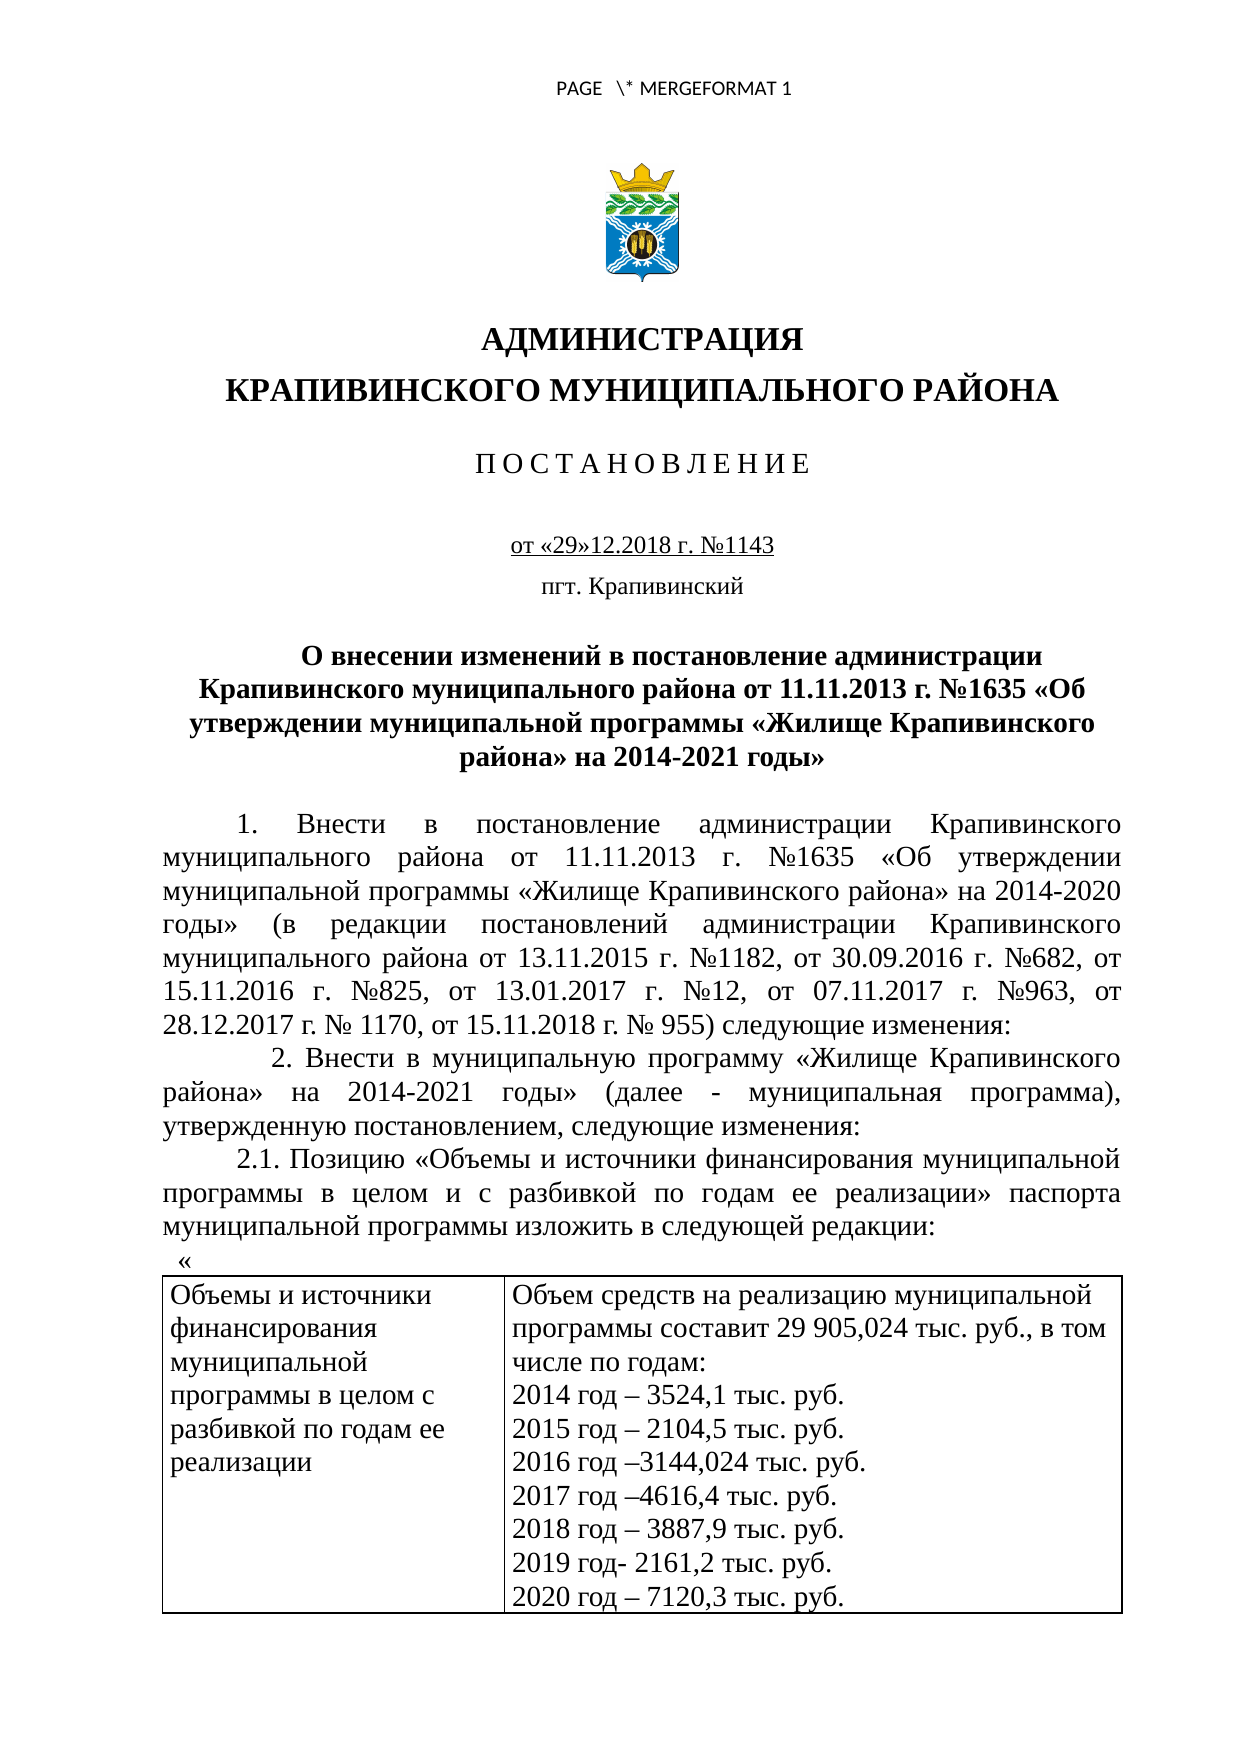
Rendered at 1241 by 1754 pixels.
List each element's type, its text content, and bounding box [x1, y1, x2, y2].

text 2. Внести в муниципальную программу «Жилище Крапивинского района» на 2014-2021 годы» (далее - муниципальная программа), утвержденную постановлением, следующие изменения: [162, 1041, 1122, 1141]
text О внесении изменений в постановление администрации Крапивинского муниципального района от 11.11.2013 г. №1635 «Об утверждении муниципальной программы «Жилище Крапивинского района» на 2014-2021 годы» [162, 638, 1122, 772]
picture [605, 163, 679, 282]
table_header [163, 1277, 504, 1612]
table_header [505, 1277, 1121, 1612]
text 2.1. Позицию «Объемы и источники финансирования муниципальной программы в целом и с разбивкой по годам ее реализации» паспорта муниципальной программы изложить в следующей редакции: [162, 1141, 1122, 1242]
text ПОСТАНОВЛЕНИЕ [162, 446, 1122, 480]
text КРАПИВИНСКОГО МУНИЦИПАЛЬНОГО РАЙОНА [162, 370, 1122, 409]
text АДМИНИСТРАЦИЯ [162, 319, 1122, 358]
text « [162, 1242, 1122, 1275]
text пгт. Крапивинский [162, 571, 1122, 600]
text от «29»12.2018 г. №1143 [162, 530, 1122, 558]
text 1. Внести в постановление администрации Крапивинского муниципального района от 11.11.2013 г. №1635 «Об утверждении муниципальной программы «Жилище Крапивинского района» на 2014-2020 годы» (в редакции постановлений администрации Крапивинского муниципального района от 13.11.2015 г. №1182, от 30.09.2016 г. №682, от 15.11.2016 г. №825, от 13.01.2017 г. №12, от 07.11.2017 г. №963, от 28.12.2017 г. № 1170, от 15.11.2018 г. № 955) следующие изменения: [162, 806, 1122, 1041]
